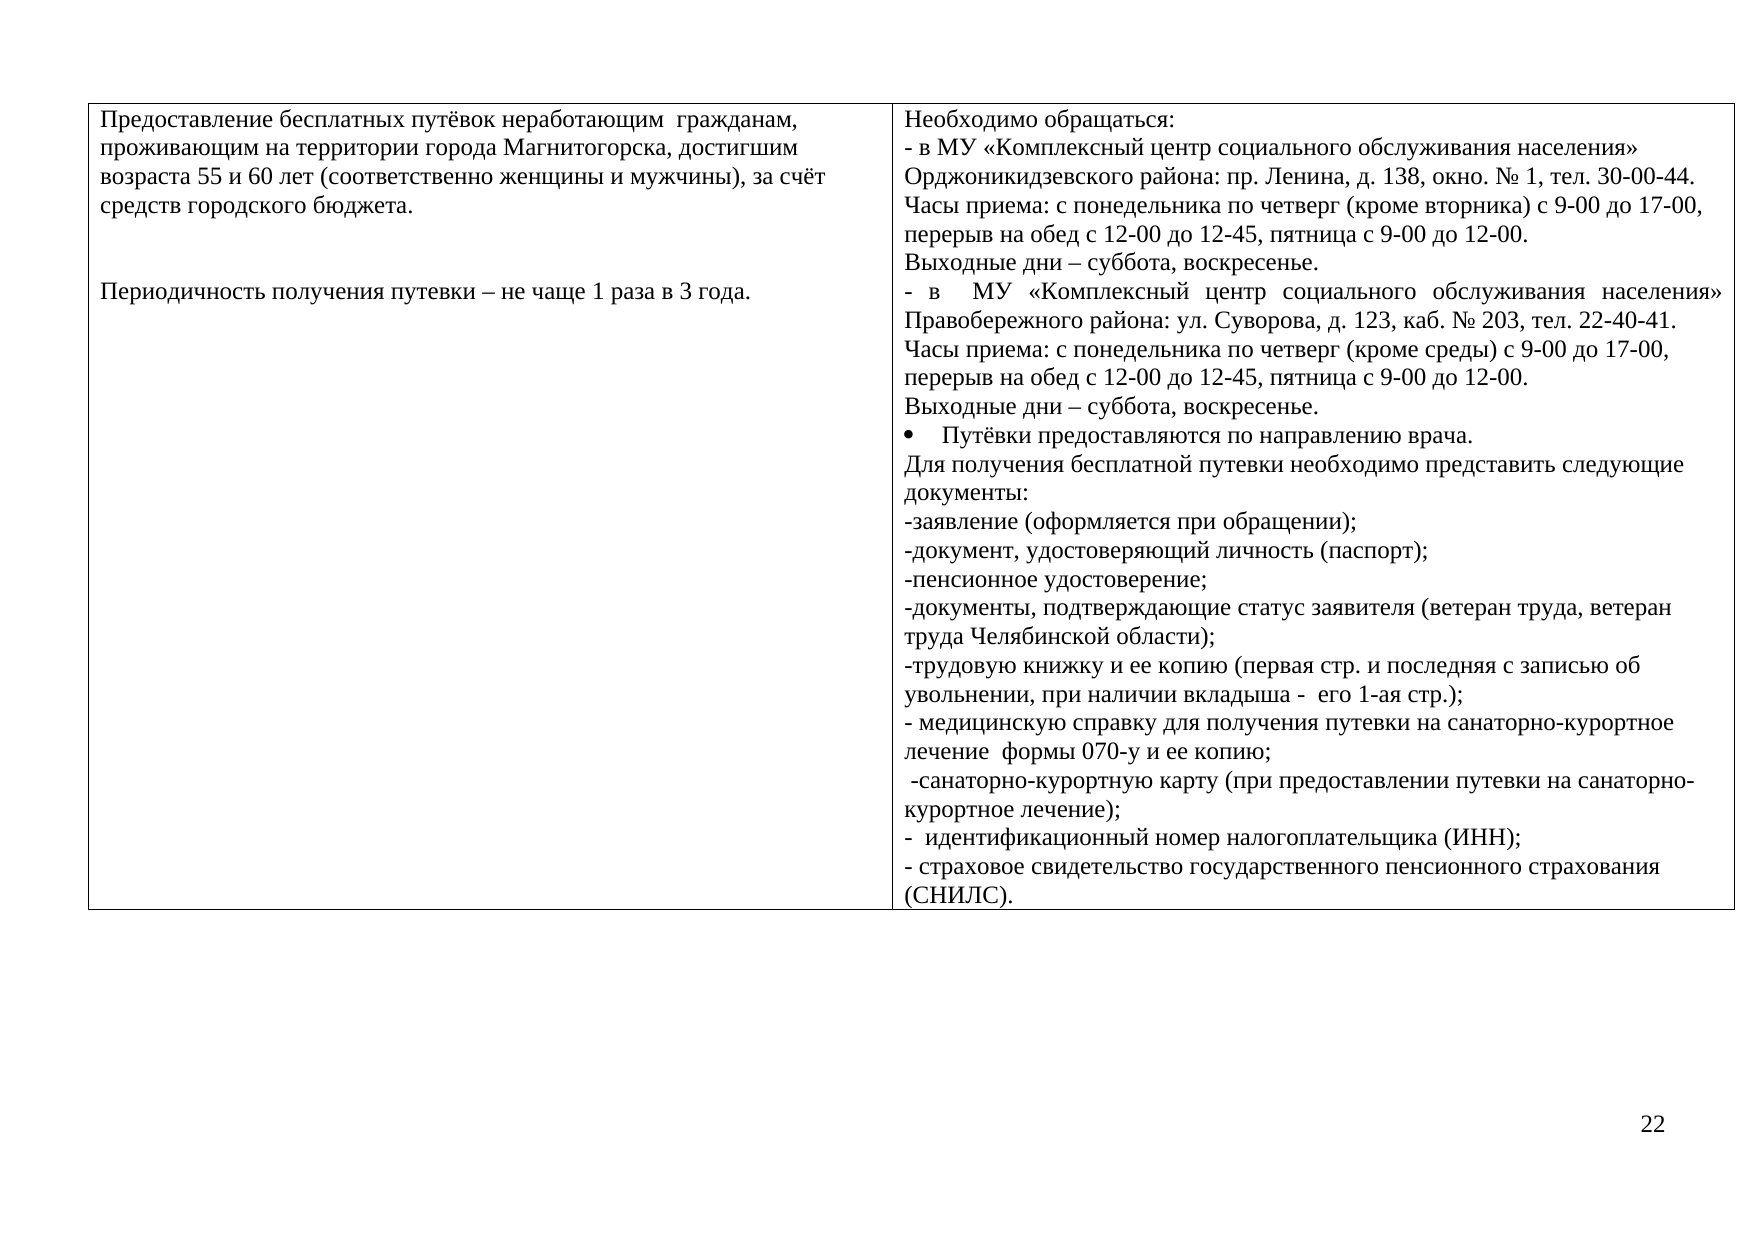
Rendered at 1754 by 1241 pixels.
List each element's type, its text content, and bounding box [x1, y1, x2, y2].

table_cell Необходимо обращаться: - в МУ «Комплексный центр социального обслуживания населения» Орджоникидзевского района: пр. Ленина, д. 138, окно. № 1, тел. 30-00-44. Часы приема: с понедельника по четверг (кроме вторника) с 9-00 до 17-00, перерыв на обед с 12-00 до 12-45, пятница с 9-00 до 12-00. Выходные дни – суббота, воскресенье. - в МУ «Комплексный центр социального обслуживания населения» Правобережного района: ул. Суворова, д. 123, каб. № 203, тел. 22-40-41. Часы приема: с понедельника по четверг (кроме среды) с 9-00 до 17-00, перерыв на обед с 12-00 до 12-45, пятница с 9-00 до 12-00. Выходные дни – суббота, воскресенье. Путёвки предоставляются по направлению врача. Для получения бесплатной путевки необходимо представить следующие документы: -заявление (оформляется при обращении); -документ, удостоверяющий личность (паспорт); -пенсионное удостоверение; -документы, подтверждающие статус заявителя (ветеран труда, ветеран труда Челябинской области); -трудовую книжку и ее копию (первая стр. и последняя с записью об увольнении, при наличии вкладыша - его 1-ая стр.); - медицинскую справку для получения путевки на санаторно-курортное лечение формы 070-у и ее копию; -санаторно-курортную карту (при предоставлении путевки на санаторно-курортное лечение); - идентификационный номер налогоплательщика (ИНН); - страховое свидетельство государственного пенсионного страхования (СНИЛС). [893, 104, 1734, 909]
table_cell Предоставление бесплатных путёвок неработающим гражданам, проживающим на территории города Магнитогорска, достигшим возраста 55 и 60 лет (соответственно женщины и мужчины), за счёт средств городского бюджета. Периодичность получения путевки – не чаще 1 раза в 3 года. [89, 104, 892, 909]
